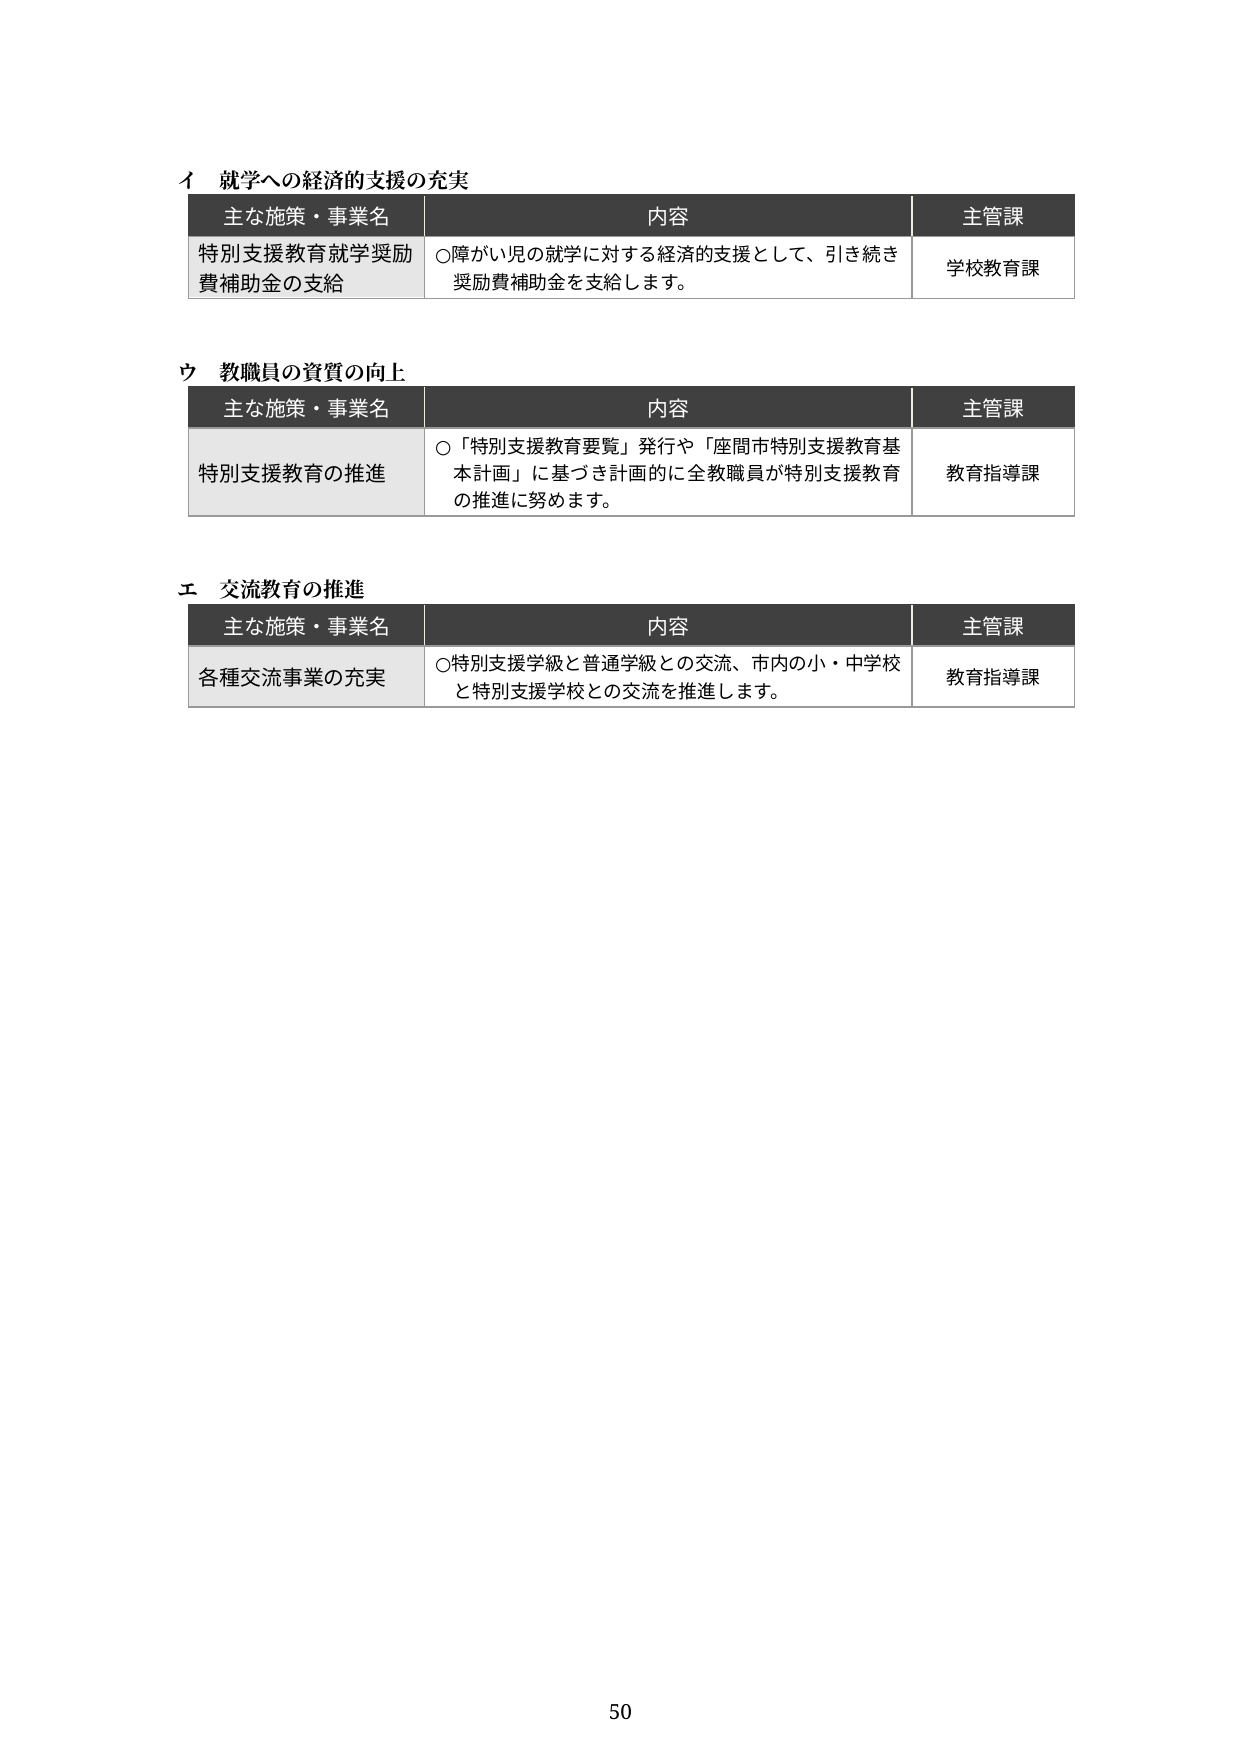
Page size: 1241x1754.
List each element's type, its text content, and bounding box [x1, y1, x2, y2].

table_cell 教育指導課 [913, 429, 1074, 515]
table_cell 特別支援教育就学奨励費補助金の支給 [189, 237, 424, 297]
table_cell 教育指導課 [913, 647, 1074, 706]
table_header 主な施策・事業名 [189, 605, 424, 645]
table_header 主管課 [913, 196, 1074, 236]
text ウ 教職員の資質の向上 [177, 356, 1063, 386]
table_cell ○「特別支援教育要覧」発行や「座間市特別支援教育基本計画」に基づき計画的に全教職員が特別支援教育の推進に努めます。 [425, 429, 911, 515]
table_header 主な施策・事業名 [189, 387, 424, 427]
text イ 就学への経済的支援の充実 [177, 164, 1063, 194]
table_header 主管課 [913, 605, 1074, 645]
table_header 主管課 [913, 387, 1074, 427]
table_header 内容 [425, 387, 912, 427]
table_header 内容 [425, 196, 911, 236]
table_cell ○障がい児の就学に対する経済的支援として、引き続き奨励費補助金を支給します。 [425, 237, 911, 297]
table_header 主な施策・事業名 [189, 196, 424, 236]
text エ 交流教育の推進 [177, 574, 1063, 604]
table_cell ○特別支援学級と普通学級との交流、市内の小・中学校と特別支援学校との交流を推進します。 [425, 647, 911, 706]
table_cell 特別支援教育の推進 [189, 429, 424, 515]
table_cell 学校教育課 [913, 237, 1074, 297]
table_header 内容 [425, 605, 911, 645]
table_cell 各種交流事業の充実 [189, 647, 424, 706]
